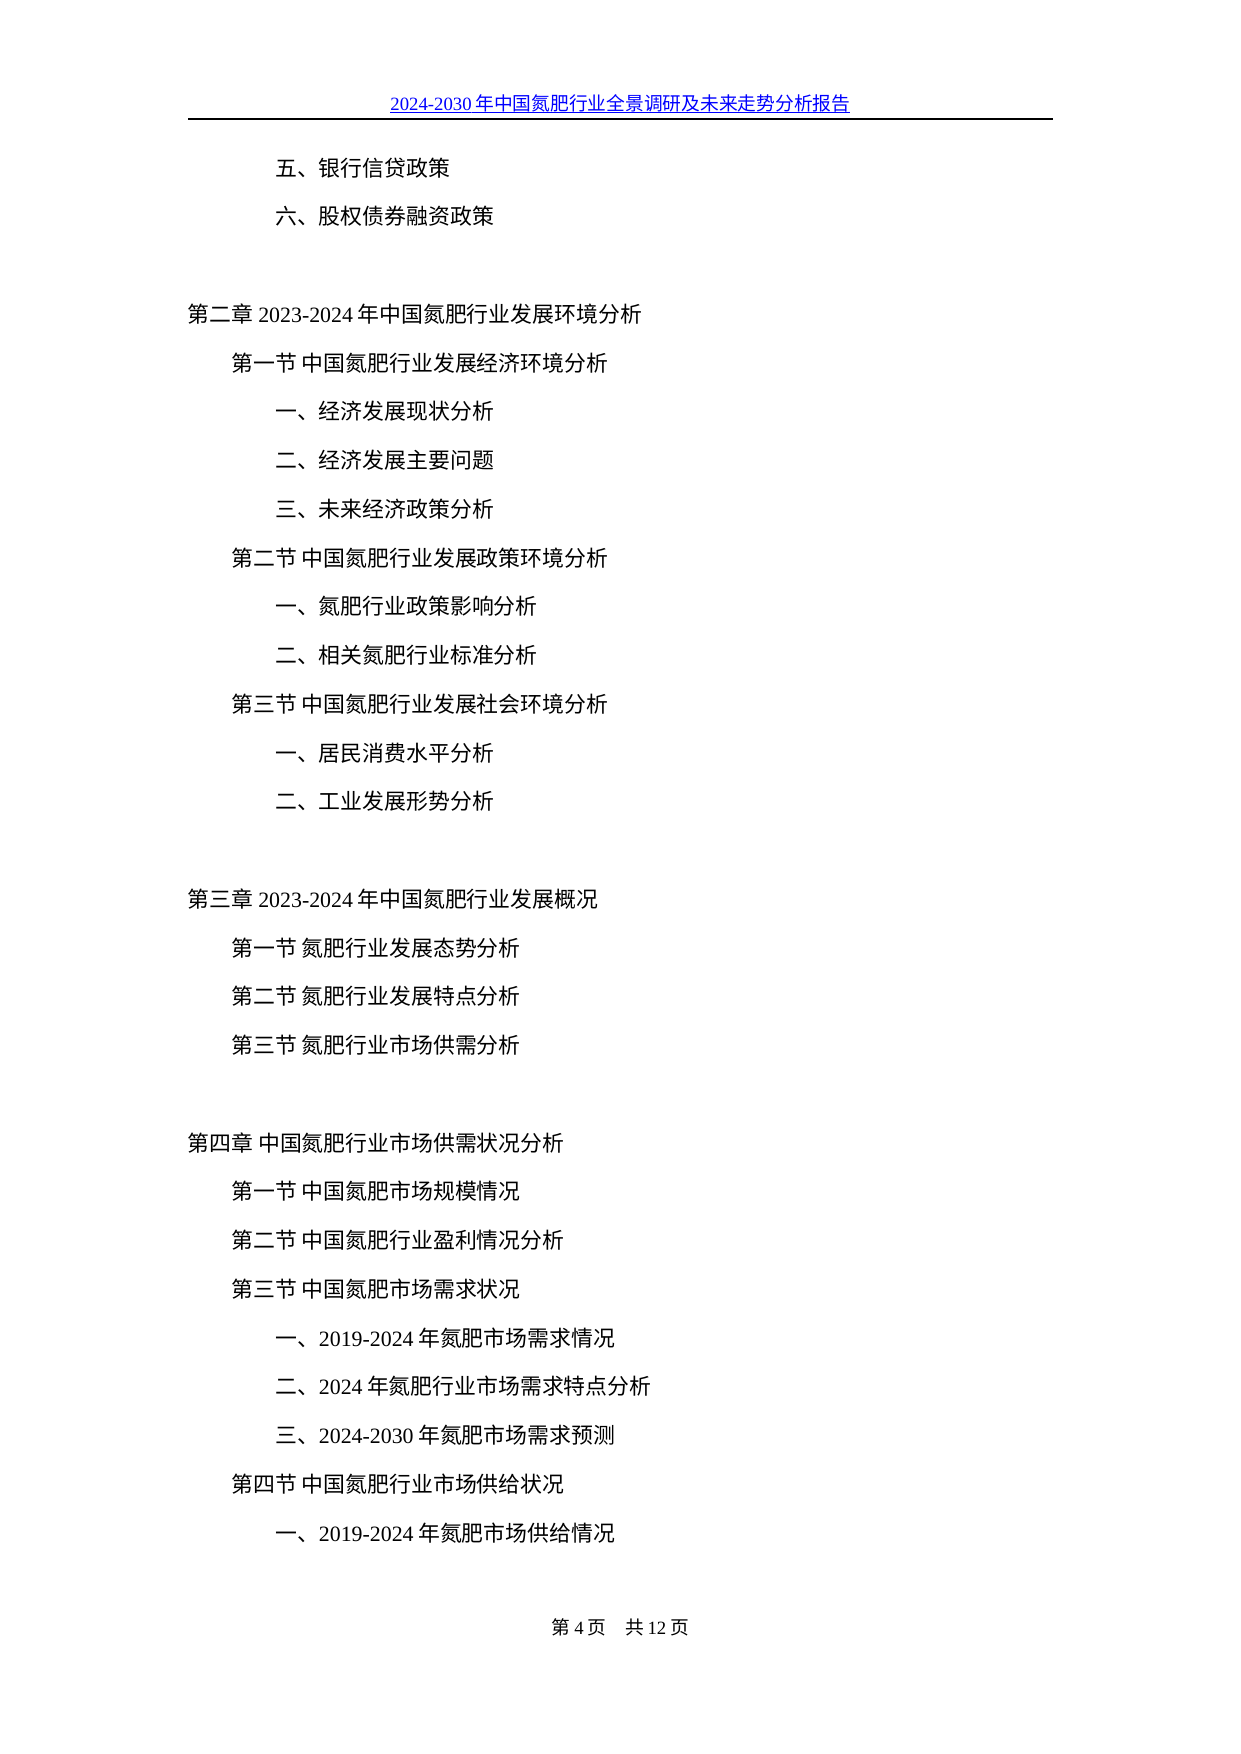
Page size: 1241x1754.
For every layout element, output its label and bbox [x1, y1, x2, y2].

text [187, 150, 1053, 1548]
